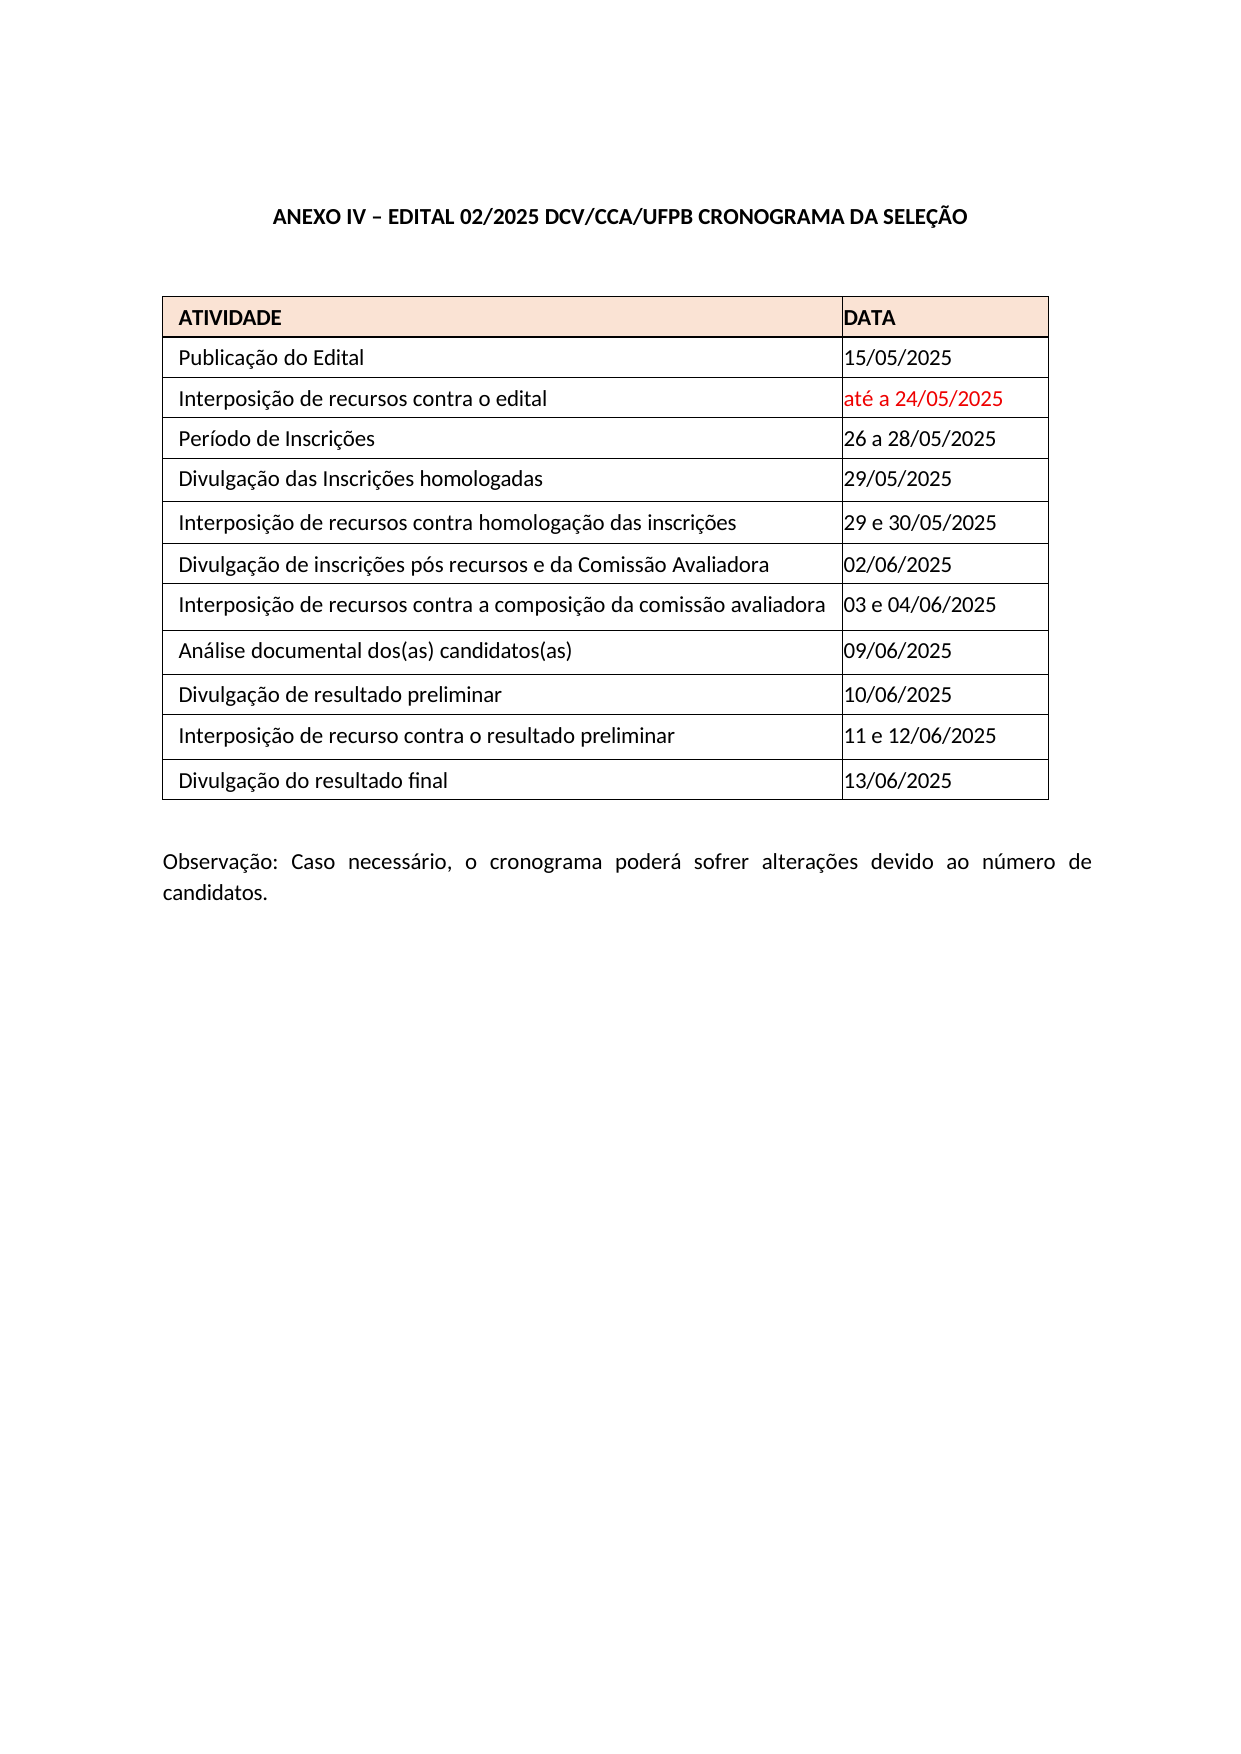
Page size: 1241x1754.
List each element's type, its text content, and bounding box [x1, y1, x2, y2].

table_cell 10/06/2025 [843, 675, 1048, 714]
table_cell Interposição de recurso contra o resultado preliminar [163, 715, 842, 759]
table_cell 13/06/2025 [843, 760, 1048, 799]
table_cell 09/06/2025 [843, 631, 1048, 673]
table_cell Divulgação de inscrições pós recursos e da Comissão Avaliadora [163, 544, 842, 583]
table_cell 03 e 04/06/2025 [843, 584, 1048, 629]
table_cell Análise documental dos(as) candidatos(as) [163, 631, 842, 673]
table_cell Interposição de recursos contra o edital [163, 378, 842, 417]
table_cell Divulgação das Inscrições homologadas [163, 459, 842, 501]
table_cell 02/06/2025 [843, 544, 1048, 583]
table_cell Período de Inscrições [163, 418, 842, 458]
table_header DATA [843, 297, 1048, 336]
table_cell 29 e 30/05/2025 [843, 502, 1048, 543]
table_cell até a 24/05/2025 [843, 378, 1048, 417]
text ANEXO IV – EDITAL 02/2025 DCV/CCA/UFPB CRONOGRAMA DA SELEÇÃO [148, 202, 1092, 230]
table_cell 26 a 28/05/2025 [843, 418, 1048, 458]
table_cell 15/05/2025 [843, 338, 1048, 377]
table_cell Interposição de recursos contra a composição da comissão avaliadora [163, 584, 842, 629]
table_cell Interposição de recursos contra homologação das inscrições [163, 502, 842, 543]
table_cell Divulgação de resultado preliminar [163, 675, 842, 714]
table_cell 29/05/2025 [843, 459, 1048, 501]
table_cell Publicação do Edital [163, 338, 842, 377]
table_cell 11 e 12/06/2025 [843, 715, 1048, 759]
table_cell Divulgação do resultado final [163, 760, 842, 799]
table_header ATIVIDADE [163, 297, 842, 336]
text Observação: Caso necessário, o cronograma poderá sofrer alterações devido ao número de candidatos. [163, 847, 1092, 906]
